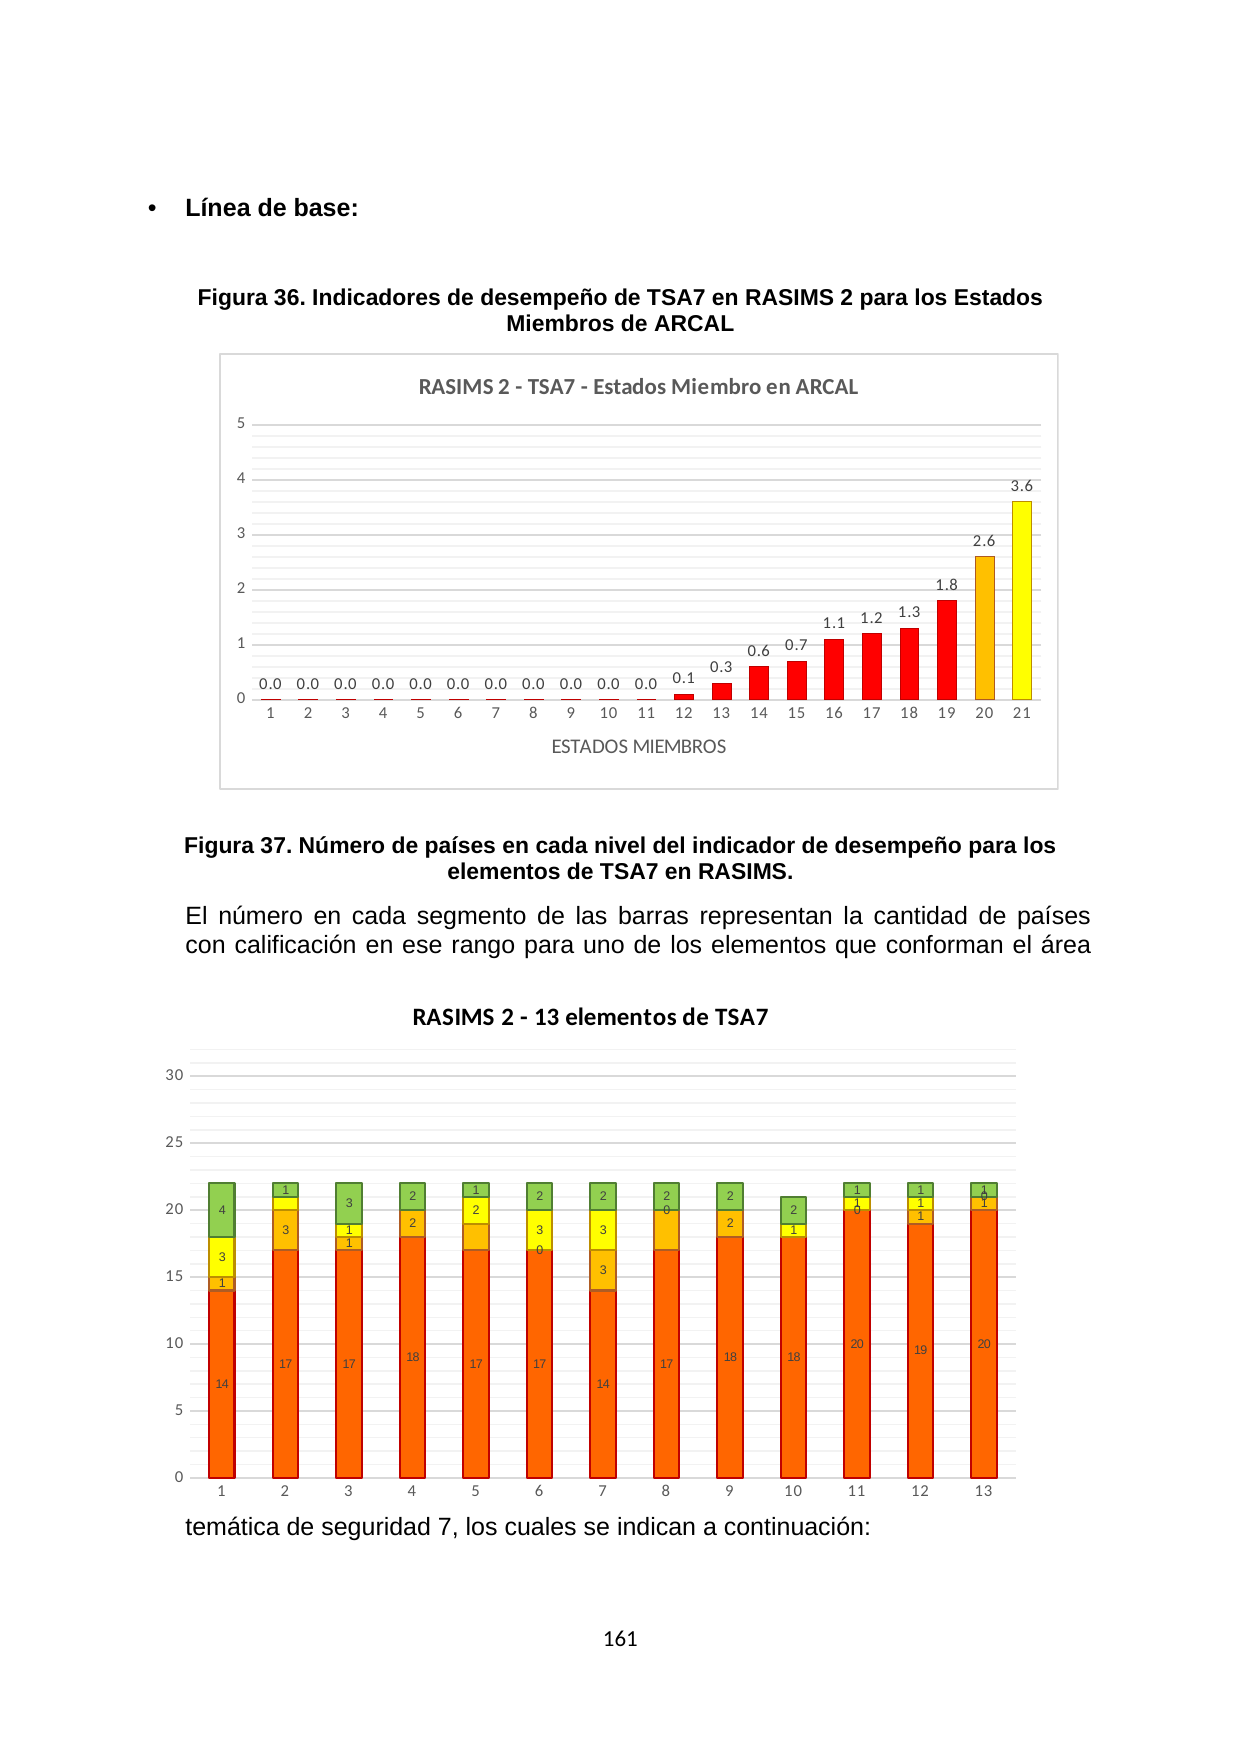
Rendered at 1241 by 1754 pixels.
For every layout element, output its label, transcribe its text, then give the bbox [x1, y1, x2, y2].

list Línea de base: [148, 193, 1092, 222]
text Figura 37. Número de países en cada nivel del indicador de desempeño para los elementos de TSA7 en RASIMS. [148, 832, 1092, 885]
text Figura 36. Indicadores de desempeño de TSA7 en RASIMS 2 para los Estados Miembros de ARCAL [148, 284, 1092, 337]
list El número en cada segmento de las barras representan la cantidad de países con calificación en ese rango para uno de los elementos que conforman el área temática de seguridad 7, los cuales se indican a continuación: [185, 901, 1092, 1541]
